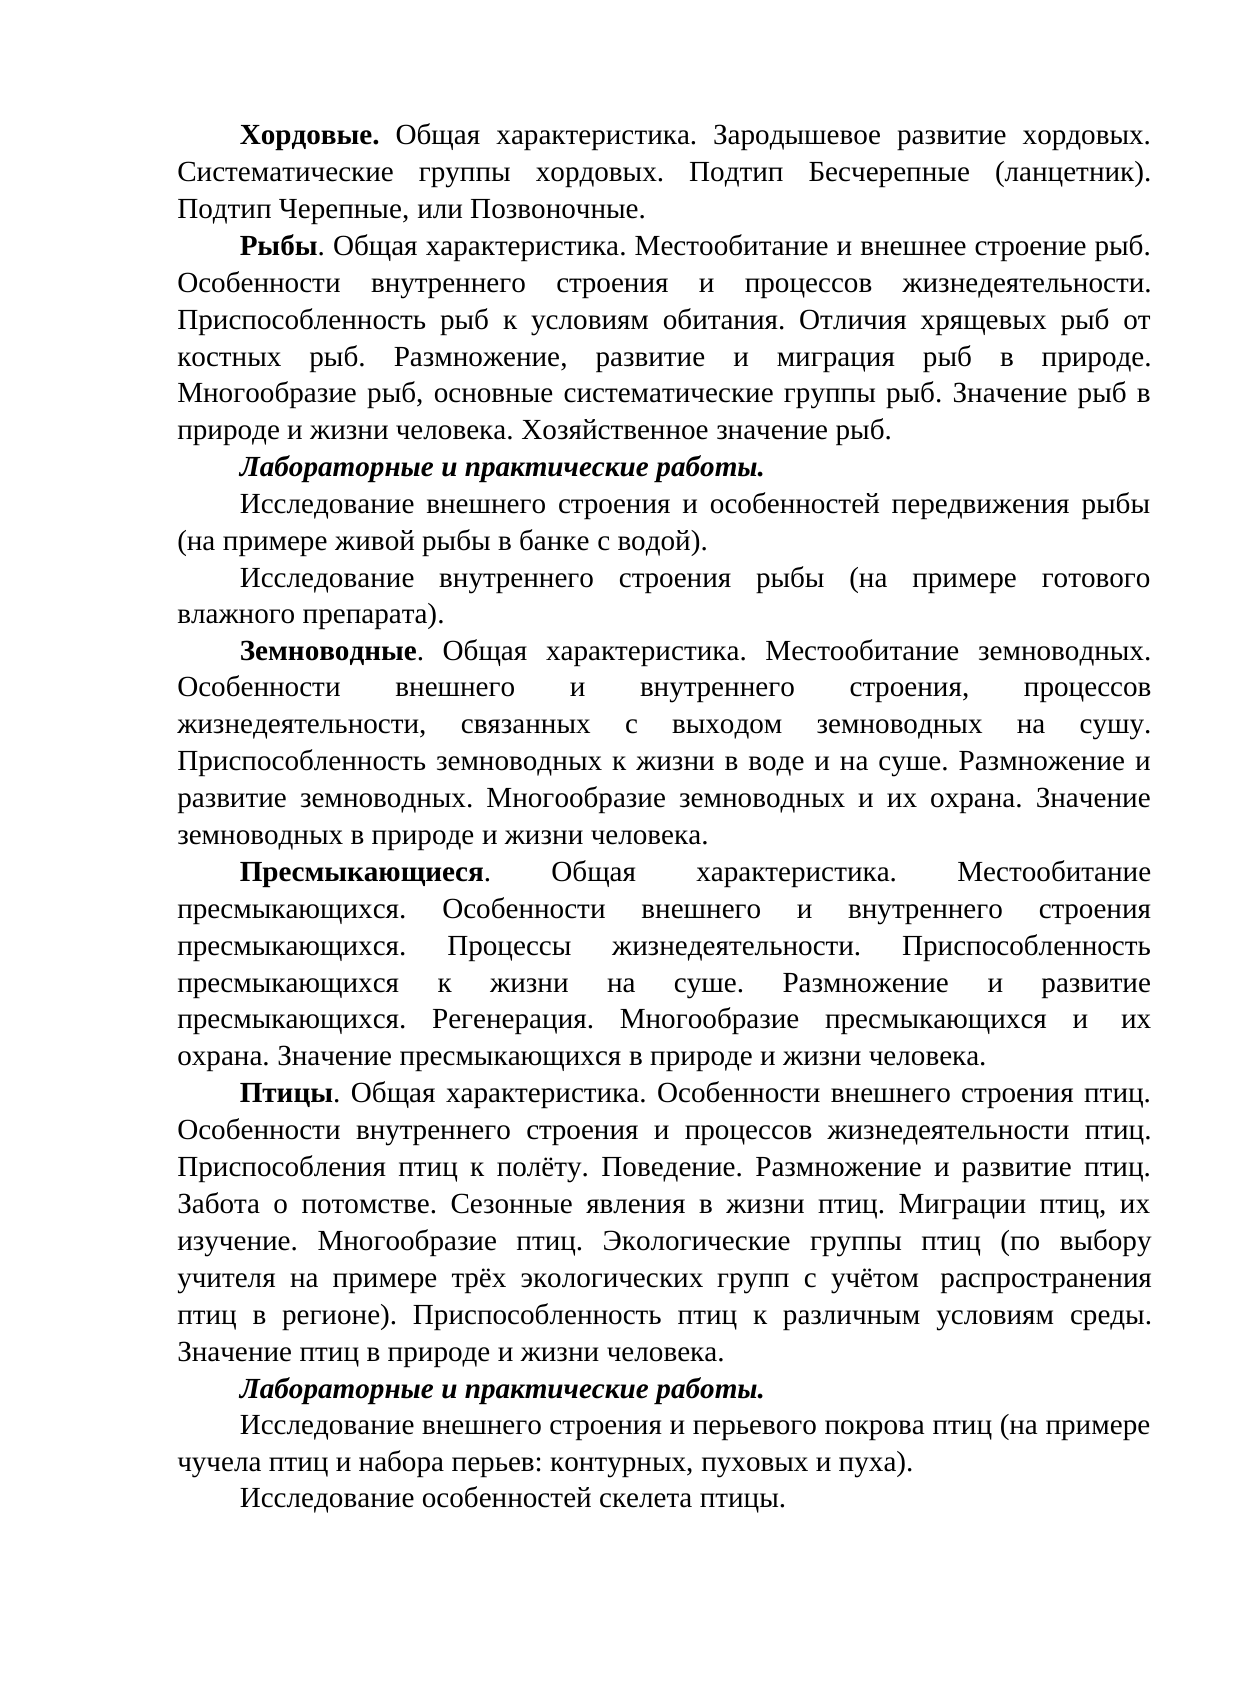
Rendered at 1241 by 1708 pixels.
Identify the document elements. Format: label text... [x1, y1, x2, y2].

text Исследование внешнего строения и особенностей передвижения рыбы (на примере живой рыбы в банке с водой). [177, 486, 1151, 556]
subtitle Лабораторные и практические работы. [239, 449, 1240, 483]
text Хордовые. Общая характеристика. Зародышевое развитие хордовых. Систематические группы хордовых. Подтип Бесчерепные (ланцетник). Подтип Черепные, или Позвоночные. [177, 117, 1151, 224]
text Птицы. Общая характеристика. Особенности внешнего строения птиц. Особенности внутреннего строения и процессов жизнедеятельности птиц. Приспособления птиц к полёту. Поведение. Размножение и развитие птиц. Забота о потомстве. Сезонные явления в жизни птиц. Миграции птиц, их изучение. Многообразие птиц. Экологические группы птиц (по выбору учителя на примере трёх экологических групп с учётом распространения птиц в регионе). Приспособленность птиц к различным условиям среды. Значение птиц в природе и жизни человека. [177, 1076, 1152, 1367]
text Исследование особенностей скелета птицы. [239, 1481, 1240, 1514]
subtitle Лабораторные и практические работы. [239, 1371, 1240, 1404]
text Пресмыкающиеся. Общая характеристика. Местообитание пресмыкающихся. Особенности внешнего и внутреннего строения пресмыкающихся. Процессы жизнедеятельности. Приспособленность пресмыкающихся к жизни на суше. Размножение и развитие пресмыкающихся. Регенерация. Многообразие пресмыкающихся и их охрана. Значение пресмыкающихся в природе и жизни человека. [177, 854, 1151, 1072]
text Исследование внутреннего строения рыбы (на примере готового влажного препарата). [177, 560, 1151, 629]
text Рыбы. Общая характеристика. Местообитание и внешнее строение рыб. Особенности внутреннего строения и процессов жизнедеятельности. Приспособленность рыб к условиям обитания. Отличия хрящевых рыб от костных рыб. Размножение, развитие и миграция рыб в природе. Многообразие рыб, основные систематические группы рыб. Значение рыб в природе и жизни человека. Хозяйственное значение рыб. [177, 228, 1152, 446]
text Исследование внешнего строения и перьевого покрова птиц (на примере чучела птиц и набора перьев: контурных, пуховых и пуха). [177, 1407, 1151, 1478]
text Земноводные. Общая характеристика. Местообитание земноводных. Особенности внешнего и внутреннего строения, процессов жизнедеятельности, связанных с выходом земноводных на сушу. Приспособленность земноводных к жизни в воде и на суше. Размножение и развитие земноводных. Многообразие земноводных и их охрана. Значение земноводных в природе и жизни человека. [177, 633, 1151, 851]
